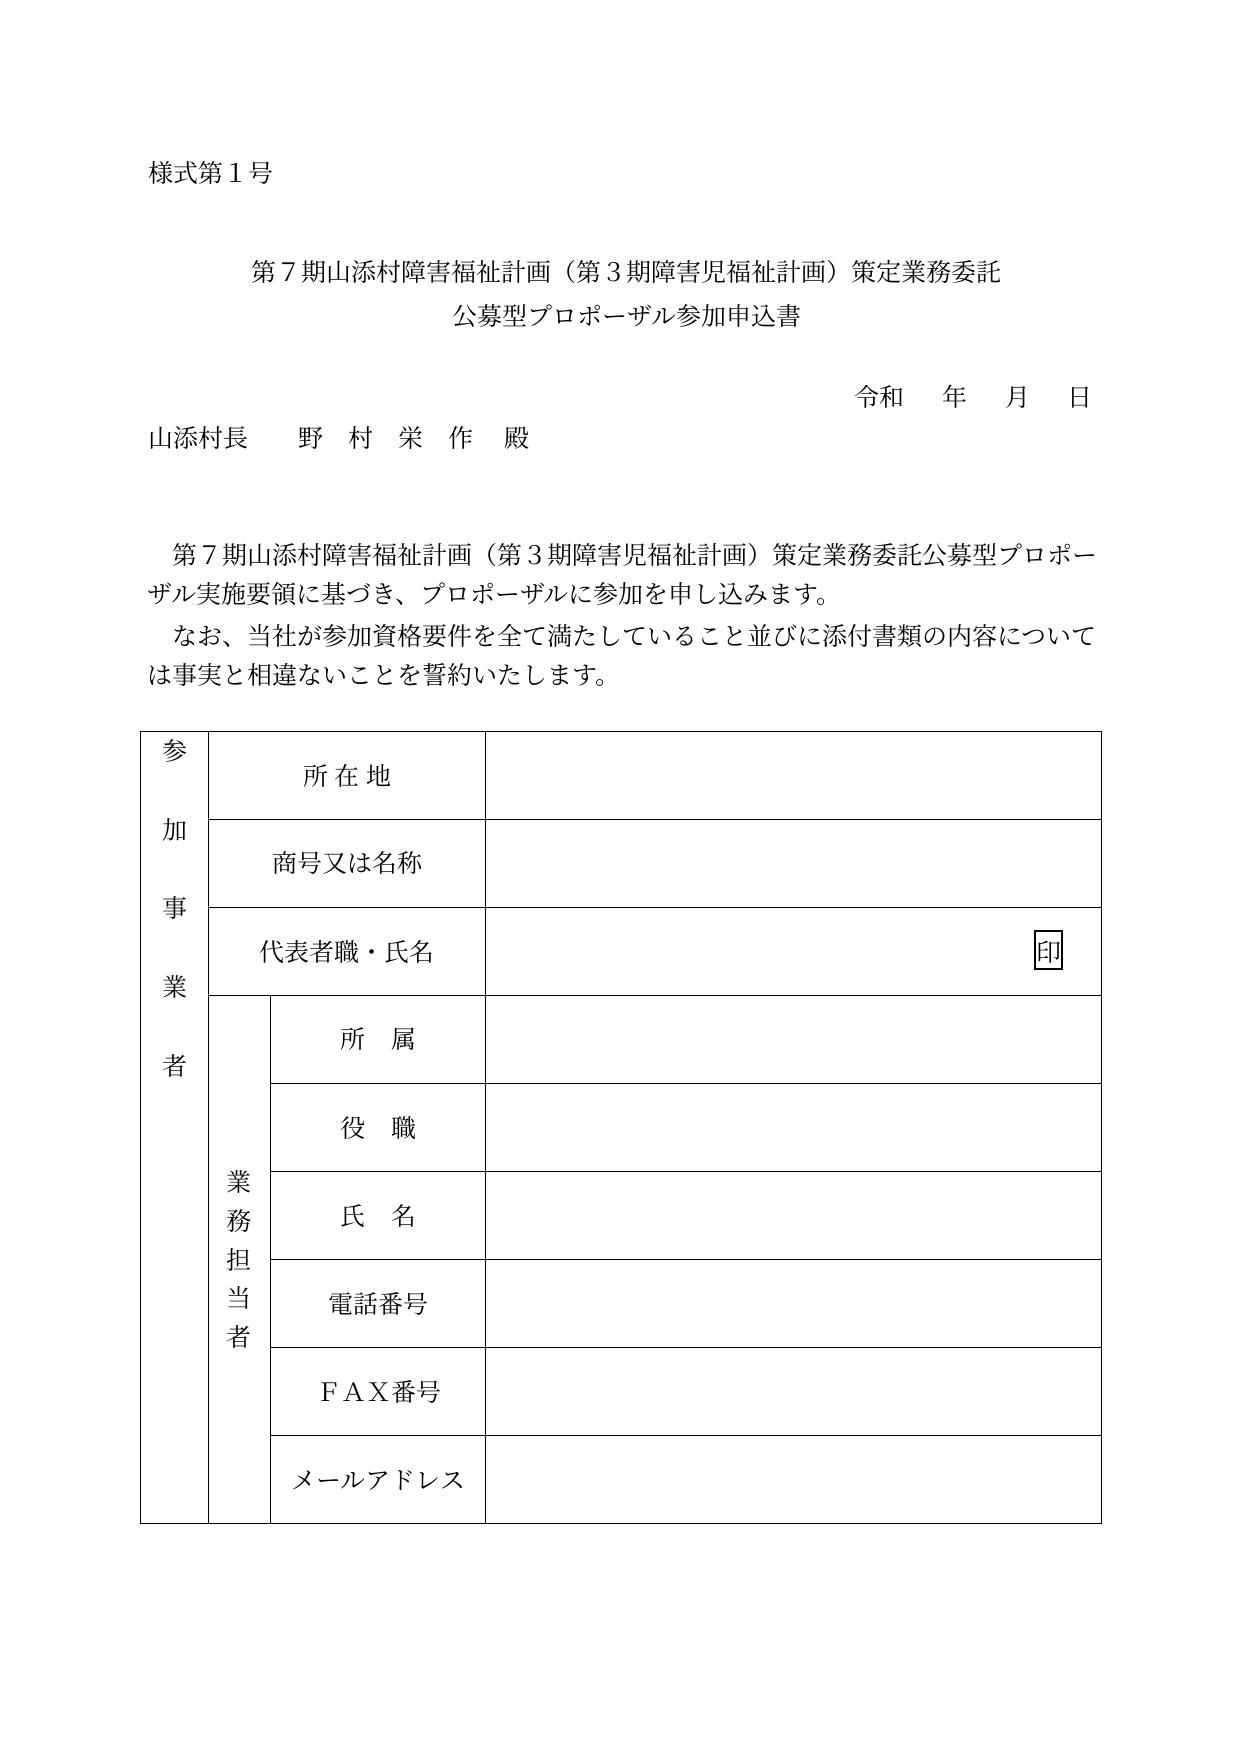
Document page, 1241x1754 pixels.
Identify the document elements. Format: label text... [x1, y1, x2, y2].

text なお、当社が参加資格要件を全て満たしていること並びに添付書類の内容については事実と相違ないことを誓約いたします。 [147, 616, 1105, 692]
table_cell 業務担当者 [209, 996, 270, 1523]
text 第７期山添村障害福祉計画（第３期障害児福祉計画）策定業務委託 [148, 253, 1105, 288]
table_cell [486, 1436, 1101, 1523]
table_cell メールアドレス [271, 1436, 485, 1523]
table_cell [486, 1348, 1101, 1435]
table_cell 所 [271, 996, 391, 1083]
table_cell [486, 1172, 1101, 1259]
text 山添村長 野 村 栄 作 殿 [148, 419, 1105, 455]
table_cell [486, 1084, 1101, 1171]
table_cell 職 [391, 1084, 485, 1171]
table_cell [486, 1260, 1101, 1347]
table_cell 印 [486, 908, 1101, 995]
table_cell 商号又は名称 [209, 820, 485, 907]
table_cell 属 [391, 996, 485, 1083]
table_cell [486, 820, 1101, 907]
table_cell 名 [391, 1172, 485, 1259]
text 公募型プロポーザル参加申込書 [148, 297, 1105, 333]
table_cell 電話番号 [271, 1260, 485, 1347]
table_header 参 加 事 業 者 [141, 732, 208, 1523]
table_header 所 在 地 [209, 732, 485, 819]
text 令和 年 月 日 [171, 378, 1093, 414]
table_cell [486, 996, 1101, 1083]
table_header [486, 732, 1101, 819]
table_cell 氏 [271, 1172, 391, 1259]
table_cell 役 [271, 1084, 391, 1171]
text 第７期山添村障害福祉計画（第３期障害児福祉計画）策定業務委託公募型プロポーザル実施要領に基づき、プロポーザルに参加を申し込みます。 [147, 535, 1105, 611]
table_cell ＦＡＸ番号 [271, 1348, 485, 1435]
table_cell 代表者職・氏名 [209, 908, 485, 995]
